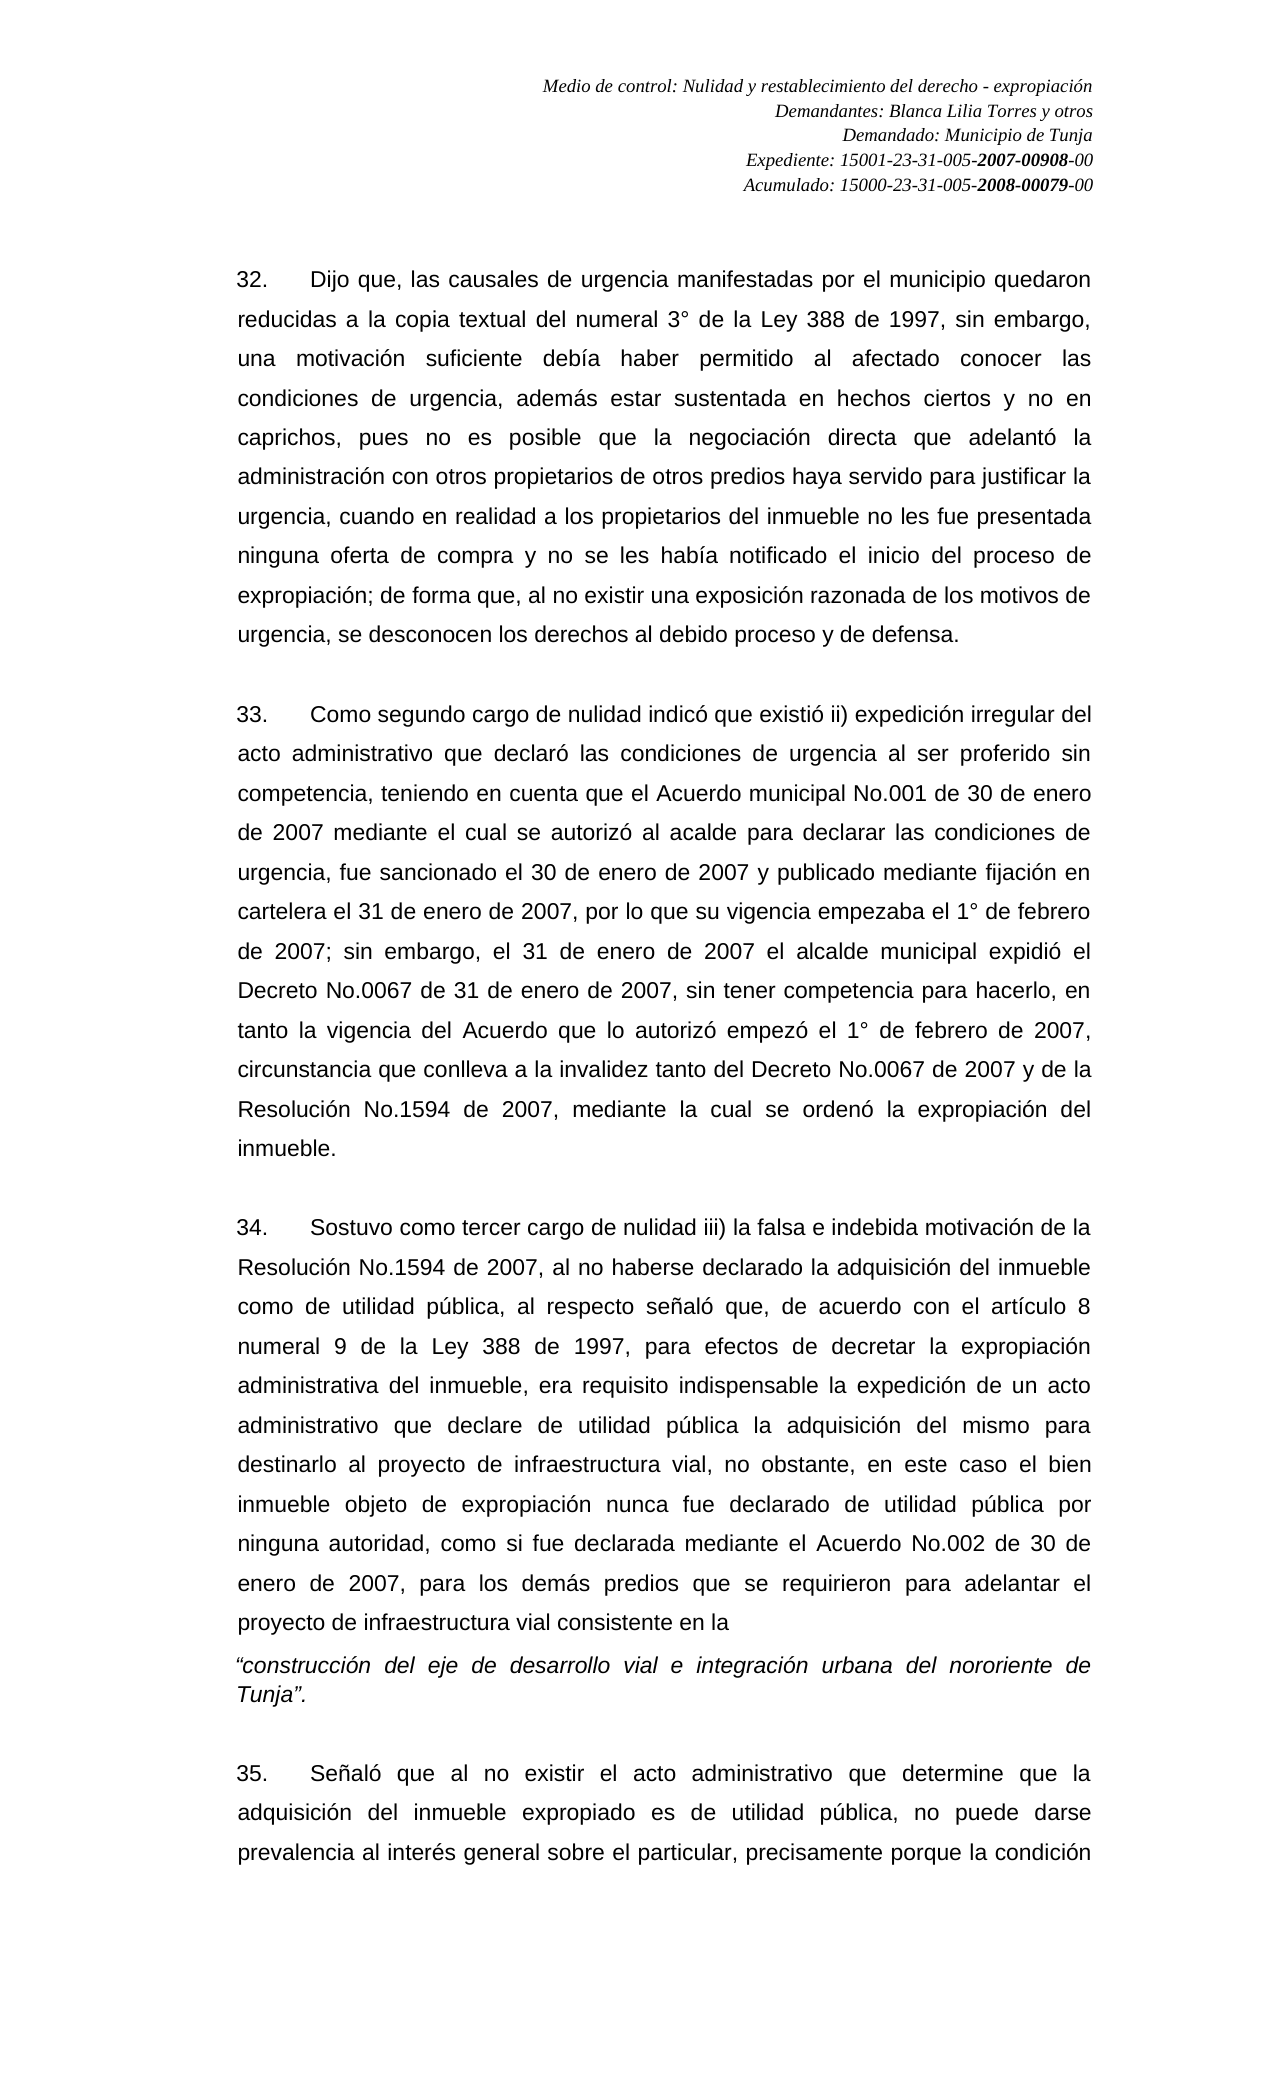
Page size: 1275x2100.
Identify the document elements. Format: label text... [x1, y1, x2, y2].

text “construcción del eje de desarrollo vial e integración urbana del nororiente de Tunja”. [235, 1652, 1094, 1707]
list Como segundo cargo de nulidad indicó que existió ii) expedición irregular del acto administrativo que declaró las condiciones de urgencia al ser proferido sin competencia, teniendo en cuenta que el Acuerdo municipal No.001 de 30 de enero de 2007 mediante el cual se autorizó al acalde para declarar las condiciones de urgencia, fue sancionado el 30 de enero de 2007 y publicado mediante fijación en cartelera el 31 de enero de 2007, por lo que su vigencia empezaba el 1° de febrero de 2007; sin embargo, el 31 de enero de 2007 el alcalde municipal expidió el Decreto No.0067 de 31 de enero de 2007, sin tener competencia para hacerlo, en tanto la vigencia del Acuerdo que lo autorizó empezó el 1° de febrero de 2007, circunstancia que conlleva a la invalidez tanto del Decreto No.0067 de 2007 y de la Resolución No.1594 de 2007, mediante la cual se ordenó la expropiación del inmueble. [236, 701, 1092, 1161]
list Dijo que, las causales de urgencia manifestadas por el municipio quedaron reducidas a la copia textual del numeral 3° de la Ley 388 de 1997, sin embargo, una motivación suficiente debía haber permitido al afectado conocer las condiciones de urgencia, además estar sustentada en hechos ciertos y no en caprichos, pues no es posible que la negociación directa que adelantó la administración con otros propietarios de otros predios haya servido para justificar la urgencia, cuando en realidad a los propietarios del inmueble no les fue presentada ninguna oferta de compra y no se les había notificado el inicio del proceso de expropiación; de forma que, al no existir una exposición razonada de los motivos de urgencia, se desconocen los derechos al debido proceso y de defensa. [236, 266, 1092, 648]
list Sostuvo como tercer cargo de nulidad iii) la falsa e indebida motivación de la Resolución No.1594 de 2007, al no haberse declarado la adquisición del inmueble como de utilidad pública, al respecto señaló que, de acuerdo con el artículo 8 numeral 9 de la Ley 388 de 1997, para efectos de decretar la expropiación administrativa del inmueble, era requisito indispensable la expedición de un acto administrativo que declare de utilidad pública la adquisición del mismo para destinarlo al proyecto de infraestructura vial, no obstante, en este caso el bien inmueble objeto de expropiación nunca fue declarado de utilidad pública por ninguna autoridad, como si fue declarada mediante el Acuerdo No.002 de 30 de enero de 2007, para los demás predios que se requirieron para adelantar el proyecto de infraestructura vial consistente en la [236, 1214, 1092, 1636]
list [236, 1760, 1092, 1865]
